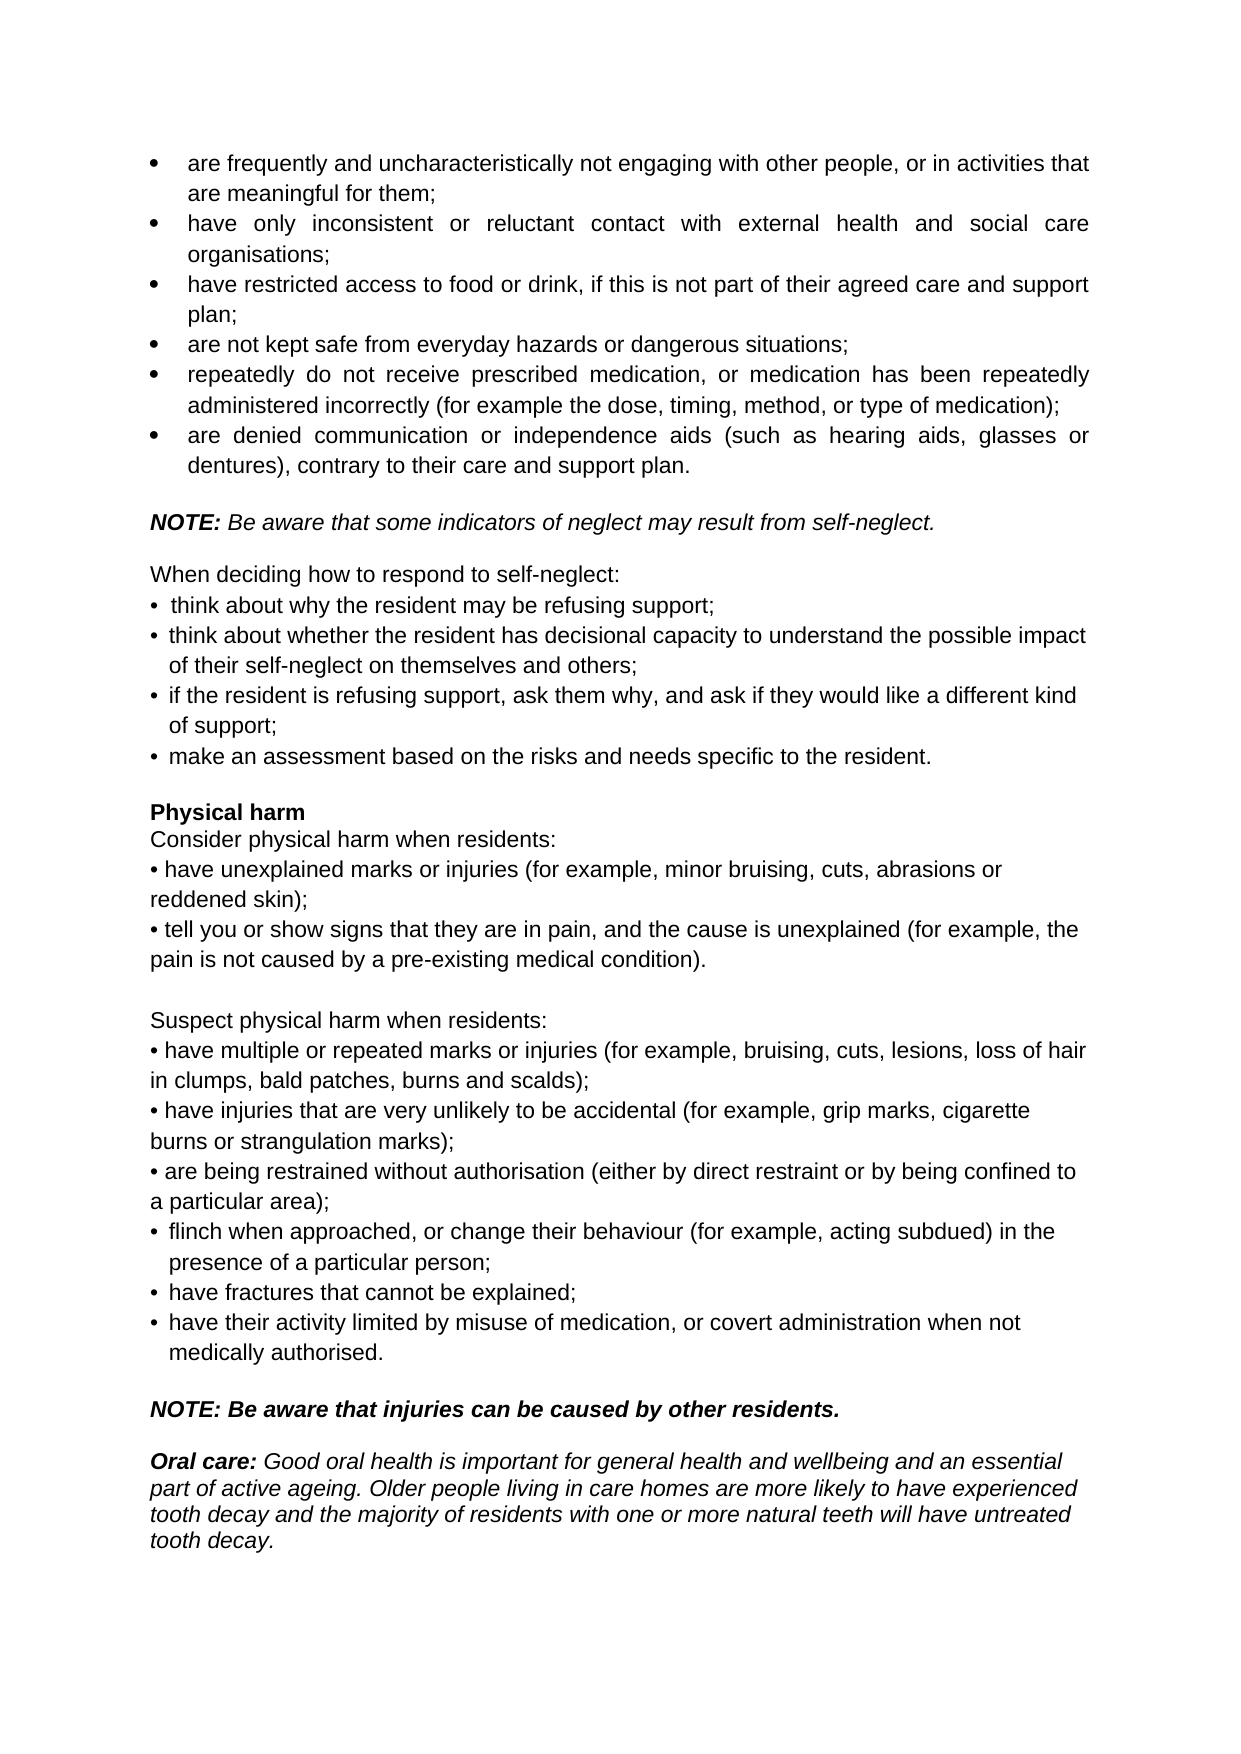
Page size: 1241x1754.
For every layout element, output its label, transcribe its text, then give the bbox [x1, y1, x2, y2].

text When deciding how to respond to self-neglect: [150, 561, 1090, 588]
text • think about why the resident may be refusing support; [150, 592, 1090, 618]
list have their activity limited by misuse of medication, or covert administration when not medically authorised. [150, 1309, 1090, 1365]
list flinch when approached, or change their behaviour (for example, acting subdued) in the presence of a particular person; [150, 1218, 1090, 1275]
text Oral care: Good oral health is important for general health and wellbeing and an essential part of active ageing. Older people living in care homes are more likely to have experienced tooth decay and the majority of residents with one or more natural teeth will have untreated tooth decay. [150, 1448, 1090, 1554]
list are frequently and uncharacteristically not engaging with other people, or in activities that are meaningful for them; [150, 150, 1090, 207]
text • have unexplained marks or injuries (for example, minor bruising, cuts, abrasions or reddened skin); [150, 856, 1090, 912]
list have restricted access to food or drink, if this is not part of their agreed care and support plan; [150, 271, 1090, 327]
text • tell you or show signs that they are in pain, and the cause is unexplained (for example, the pain is not caused by a pre-existing medical condition). [150, 916, 1090, 973]
list think about whether the resident has decisional capacity to understand the possible impact of their self-neglect on themselves and others; [150, 622, 1090, 678]
text NOTE: Be aware that some indicators of neglect may result from self-neglect. [150, 509, 1090, 535]
text Suspect physical harm when residents: [150, 1007, 1090, 1033]
text Consider physical harm when residents: [150, 826, 1090, 852]
text NOTE: Be aware that injuries can be caused by other residents. [150, 1396, 1090, 1422]
list have fractures that cannot be explained; [150, 1279, 1090, 1305]
text • are being restrained without authorisation (either by direct restraint or by being confined to a particular area); [150, 1158, 1090, 1214]
list are denied communication or independence aids (such as hearing aids, glasses or dentures), contrary to their care and support plan. [150, 422, 1090, 478]
list are not kept safe from everyday hazards or dangerous situations; [150, 331, 1090, 358]
list have only inconsistent or reluctant contact with external health and social care organisations; [150, 210, 1090, 267]
list make an assessment based on the risks and needs specific to the resident. [150, 743, 1090, 769]
text • have injuries that are very unlikely to be accidental (for example, grip marks, cigarette burns or strangulation marks); [150, 1097, 1090, 1154]
text • have multiple or repeated marks or injuries (for example, bruising, cuts, lesions, loss of hair in clumps, bald patches, burns and scalds); [150, 1037, 1090, 1093]
list if the resident is refusing support, ask them why, and ask if they would like a different kind of support; [150, 682, 1090, 739]
text Physical harm [150, 799, 1090, 826]
list repeatedly do not receive prescribed medication, or medication has been repeatedly administered incorrectly (for example the dose, timing, method, or type of medication); [150, 361, 1090, 418]
